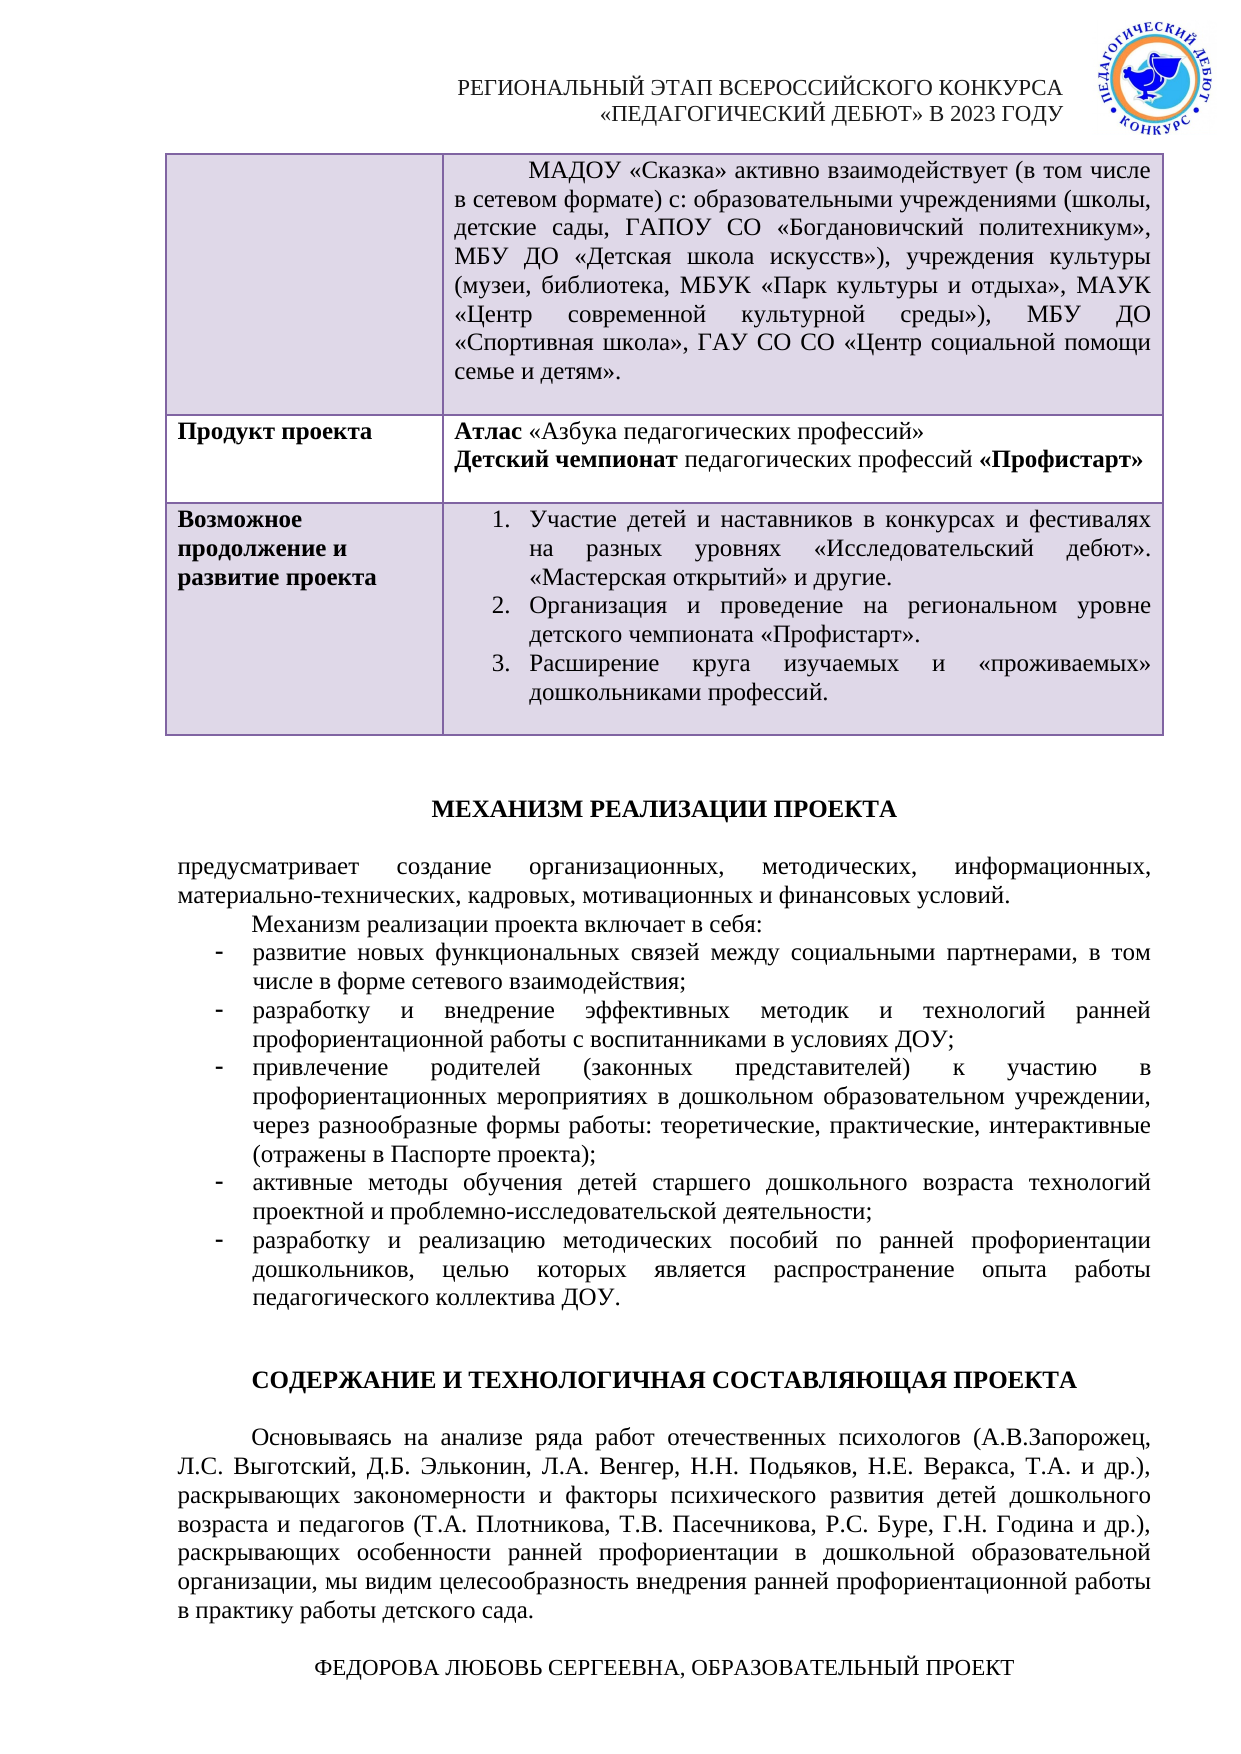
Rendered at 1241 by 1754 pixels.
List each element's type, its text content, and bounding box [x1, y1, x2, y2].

picture [1092, 20, 1218, 135]
list активные методы обучения детей старшего дошкольного возраста технологий проектной и проблемно-исследовательской деятельности; [215, 1167, 1152, 1225]
table_cell Продукт проекта [167, 416, 442, 502]
table_cell Атлас «Азбука педагогических профессий» Детский чемпионат педагогических профессий «Профистарт» [444, 416, 1162, 502]
list привлечение родителей (законных представителей) к участию в профориентационных мероприятиях в дошкольном образовательном учреждении, через разнообразные формы работы: теоретические, практические, интерактивные (отражены в Паспорте проекта); [215, 1052, 1152, 1167]
text СОДЕРЖАНИЕ И ТЕХНОЛОГИЧНАЯ СОСТАВЛЯЮЩАЯ ПРОЕКТА [177, 1365, 1152, 1394]
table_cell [167, 155, 442, 414]
table_cell Участие детей и наставников в конкурсах и фестивалях на разных уровнях «Исследовательский дебют». «Мастерская открытий» и другие. Организация и проведение на региональном уровне детского чемпионата «Профистарт». Расширение круга изучаемых и «проживаемых» дошкольниками профессий. [444, 504, 1162, 734]
text МЕХАНИЗМ РЕАЛИЗАЦИИ ПРОЕКТА [177, 794, 1152, 822]
table_cell Возможное продолжение и развитие проекта [167, 504, 442, 734]
text Механизм реализации проекта включает в себя: [177, 909, 1152, 937]
text предусматривает создание организационных, методических, информационных, материально-технических, кадровых, мотивационных и финансовых условий. [177, 851, 1152, 909]
text Основываясь на анализе ряда работ отечественных психологов (А.В.Запорожец, Л.С. Выготский, Д.Б. Эльконин, Л.А. Венгер, Н.Н. Подьяков, Н.Е. Веракса, Т.А. и др.), раскрывающих закономерности и факторы психического развития детей дошкольного возраста и педагогов (Т.А. Плотникова, Т.В. Пасечникова, Р.С. Буре, Г.Н. Година и др.), раскрывающих особенности ранней профориентации в дошкольной образовательной организации, мы видим целесообразность внедрения ранней профориентационной работы в практику работы детского сада. [177, 1422, 1152, 1624]
list развитие новых функциональных связей между социальными партнерами, в том числе в форме сетевого взаимодействия; [215, 937, 1152, 995]
list разработку и внедрение эффективных методик и технологий ранней профориентационной работы с воспитанниками в условиях ДОУ; [215, 995, 1152, 1052]
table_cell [444, 155, 1162, 414]
list разработку и реализацию методических пособий по ранней профориентации дошкольников, целью которых является распространение опыта работы педагогического коллектива ДОУ. [215, 1225, 1152, 1311]
